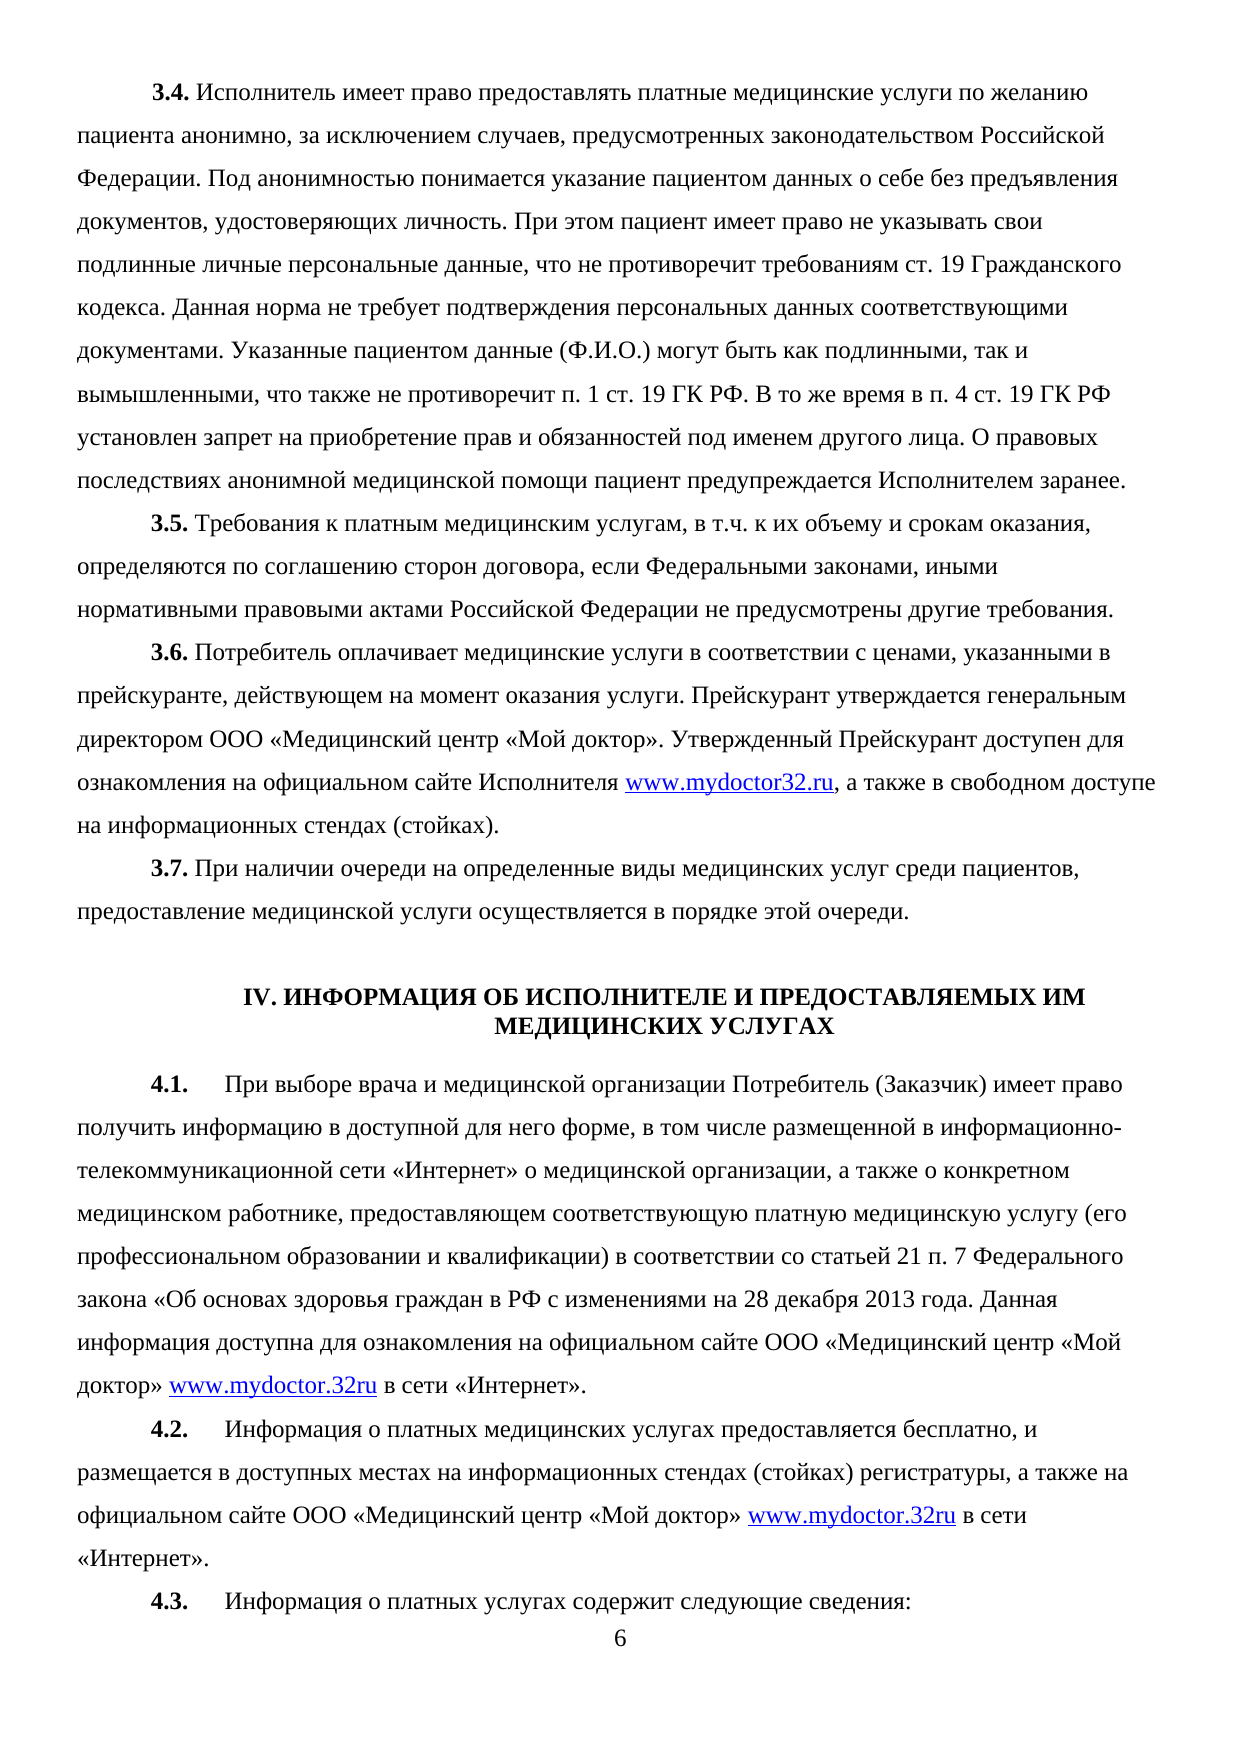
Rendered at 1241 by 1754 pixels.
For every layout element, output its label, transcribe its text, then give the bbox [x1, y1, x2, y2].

text 3.5. Требования к платным медицинским услугам, в т.ч. к их объему и срокам оказания, определяются по соглашению сторон договора, если Федеральными законами, иными нормативными правовыми актами Российской Федерации не предусмотрены другие требования. [77, 508, 1163, 623]
text IV. ИНФОРМАЦИЯ ОБ ИСПОЛНИТЕЛЕ И ПРЕДОСТАВЛЯЕМЫХ ИМ МЕДИЦИНСКИХ УСЛУГАХ [165, 982, 1163, 1040]
list Информация о платных медицинских услугах предоставляется бесплатно, и размещается в доступных местах на информационных стендах (стойках) регистратуры, а также на официальном сайте ООО «Медицинский центр «Мой доктор» www.mydoctor.32ru в сети «Интернет». [77, 1414, 1163, 1572]
text 3.4. Исполнитель имеет право предоставлять платные медицинские услуги по желанию пациента анонимно, за исключением случаев, предусмотренных законодательством Российской Федерации. Под анонимностью понимается указание пациентом данных о себе без предъявления документов, удостоверяющих личность. При этом пациент имеет право не указывать свои подлинные личные персональные данные, что не противоречит требованиям ст. 19 Гражданского кодекса. Данная норма не требует подтверждения персональных данных соответствующими документами. Указанные пациентом данные (Ф.И.О.) могут быть как подлинными, так и вымышленными, что также не противоречит п. 1 ст. 19 ГК РФ. В то же время в п. 4 ст. 19 ГК РФ установлен запрет на приобретение прав и обязанностей под именем другого лица. О правовых последствиях анонимной медицинской помощи пациент предупреждается Исполнителем заранее. [77, 77, 1163, 494]
text 3.7. При наличии очереди на определенные виды медицинских услуг среди пациентов, предоставление медицинской услуги осуществляется в порядке этой очереди. [77, 853, 1163, 925]
list При выборе врача и медицинской организации Потребитель (Заказчик) имеет право получить информацию в доступной для него форме, в том числе размещенной в информационно-телекоммуникационной сети «Интернет» о медицинской организации, а также о конкретном медицинском работнике, предоставляющем соответствующую платную медицинскую услугу (его профессиональном образовании и квалификации) в соответствии со статьей 21 п. 7 Федерального закона «Об основах здоровья граждан в РФ с изменениями на 28 декабря 2013 года. Данная информация доступна для ознакомления на официальном сайте ООО «Медицинский центр «Мой доктор» www.mydoctor.32ru в сети «Интернет». [77, 1069, 1163, 1399]
list Информация о платных услугах содержит следующие сведения: [151, 1586, 1163, 1615]
text 3.6. Потребитель оплачивает медицинские услуги в соответствии с ценами, указанными в прейскуранте, действующем на момент оказания услуги. Прейскурант утверждается генеральным директором ООО «Медицинский центр «Мой доктор». Утвержденный Прейскурант доступен для ознакомления на официальном сайте Исполнителя www.mydoctor32.ru, а также в свободном доступе на информационных стендах (стойках). [77, 637, 1163, 839]
